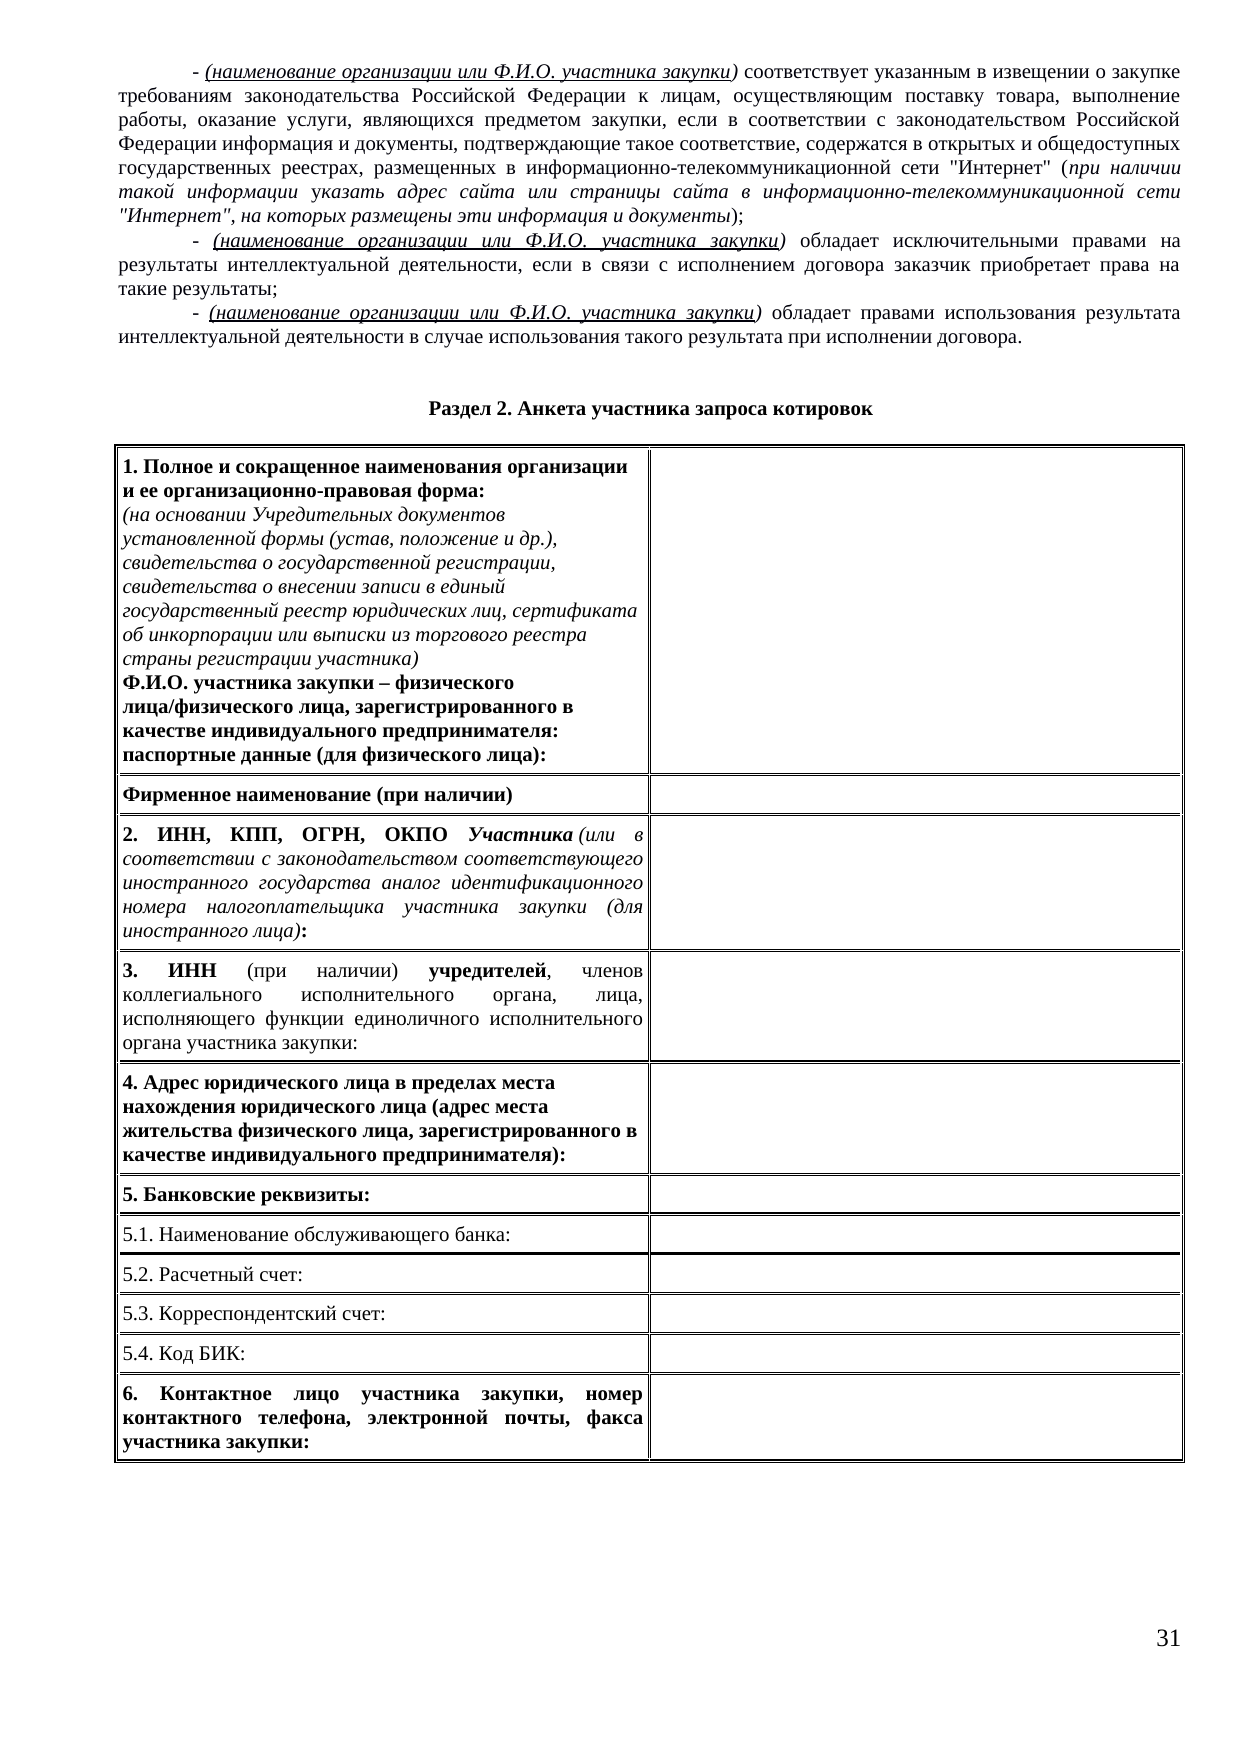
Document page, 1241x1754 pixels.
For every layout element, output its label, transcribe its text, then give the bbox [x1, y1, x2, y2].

text Раздел 2. Анкета участника запроса котировок [428, 396, 1181, 420]
table_cell [651, 1212, 1182, 1252]
table_cell [650, 1332, 1183, 1371]
table_cell [651, 813, 1182, 948]
table_cell 2. ИНН, КПП, ОГРН, ОКПО Участника (или в соответствии с законодательством соответствующего иностранного государства аналог идентификационного номера налогоплательщика участника закупки (для иностранного лица): [118, 813, 648, 948]
table_cell [650, 1371, 1182, 1459]
table_cell 5.4. Код БИК: [116, 1332, 649, 1371]
table_cell [651, 1060, 1182, 1172]
table_cell [651, 1173, 1182, 1212]
table_header [650, 448, 1182, 773]
table_cell [650, 773, 1183, 812]
table_cell Фирменное наименование (при наличии) [116, 773, 649, 812]
text - (наименование организации или Ф.И.О. участника закупки) соответствует указанным в извещении о закупке требованиям законодательства Российской Федерации к лицам, осуществляющим поставку товара, выполнение работы, оказание услуги, являющихся предметом закупки, если в соответствии с законодательством Российской Федерации информация и документы, подтверждающие такое соответствие, содержатся в открытых и общедоступных государственных реестрах, размещенных в информационно-телекоммуникационной сети "Интернет" (при наличии такой информации указать адрес сайта или страницы сайта в информационно-телекоммуникационной сети "Интернет", на которых размещены эти информация и документы); [118, 59, 1181, 227]
table_cell 6. Контактное лицо участника закупки, номер контактного телефона, электронной почты, факса участника закупки: [118, 1371, 649, 1459]
table_cell 5.3. Корреспондентский счет: [116, 1292, 649, 1332]
table_cell [651, 1252, 1182, 1292]
table_cell 5.1. Наименование обслуживающего банка: [118, 1212, 648, 1252]
table_header 1. Полное и сокращенное наименования организации и ее организационно-правовая форма: (на основании Учредительных документов установленной формы (устав, положение и др.), свидетельства о государственной регистрации, свидетельства о внесении записи в единый государственный реестр юридических лиц, сертификата об инкорпорации или выписки из торгового реестра страны регистрации участника) Ф.И.О. участника закупки – физического лица/физического лица, зарегистрированного в качестве индивидуального предпринимателя: паспортные данные (для физического лица): [118, 448, 649, 773]
table_cell 4. Адрес юридического лица в пределах места нахождения юридического лица (адрес места жительства физического лица, зарегистрированного в качестве индивидуального предпринимателя): [118, 1060, 648, 1172]
table_cell 5. Банковские реквизиты: [118, 1173, 648, 1212]
table_cell [650, 1292, 1183, 1332]
table_cell [651, 949, 1182, 1060]
table_cell 5.2. Расчетный счет: [118, 1252, 648, 1292]
table_cell 3. ИНН (при наличии) учредителей, членов коллегиального исполнительного органа, лица, исполняющего функции единоличного исполнительного органа участника закупки: [118, 949, 648, 1060]
text - (наименование организации или Ф.И.О. участника закупки) обладает правами использования результата интеллектуальной деятельности в случае использования такого результата при исполнении договора. [118, 300, 1181, 348]
text - (наименование организации или Ф.И.О. участника закупки) обладает исключительными правами на результаты интеллектуальной деятельности, если в связи с исполнением договора заказчик приобретает права на такие результаты; [118, 227, 1181, 300]
